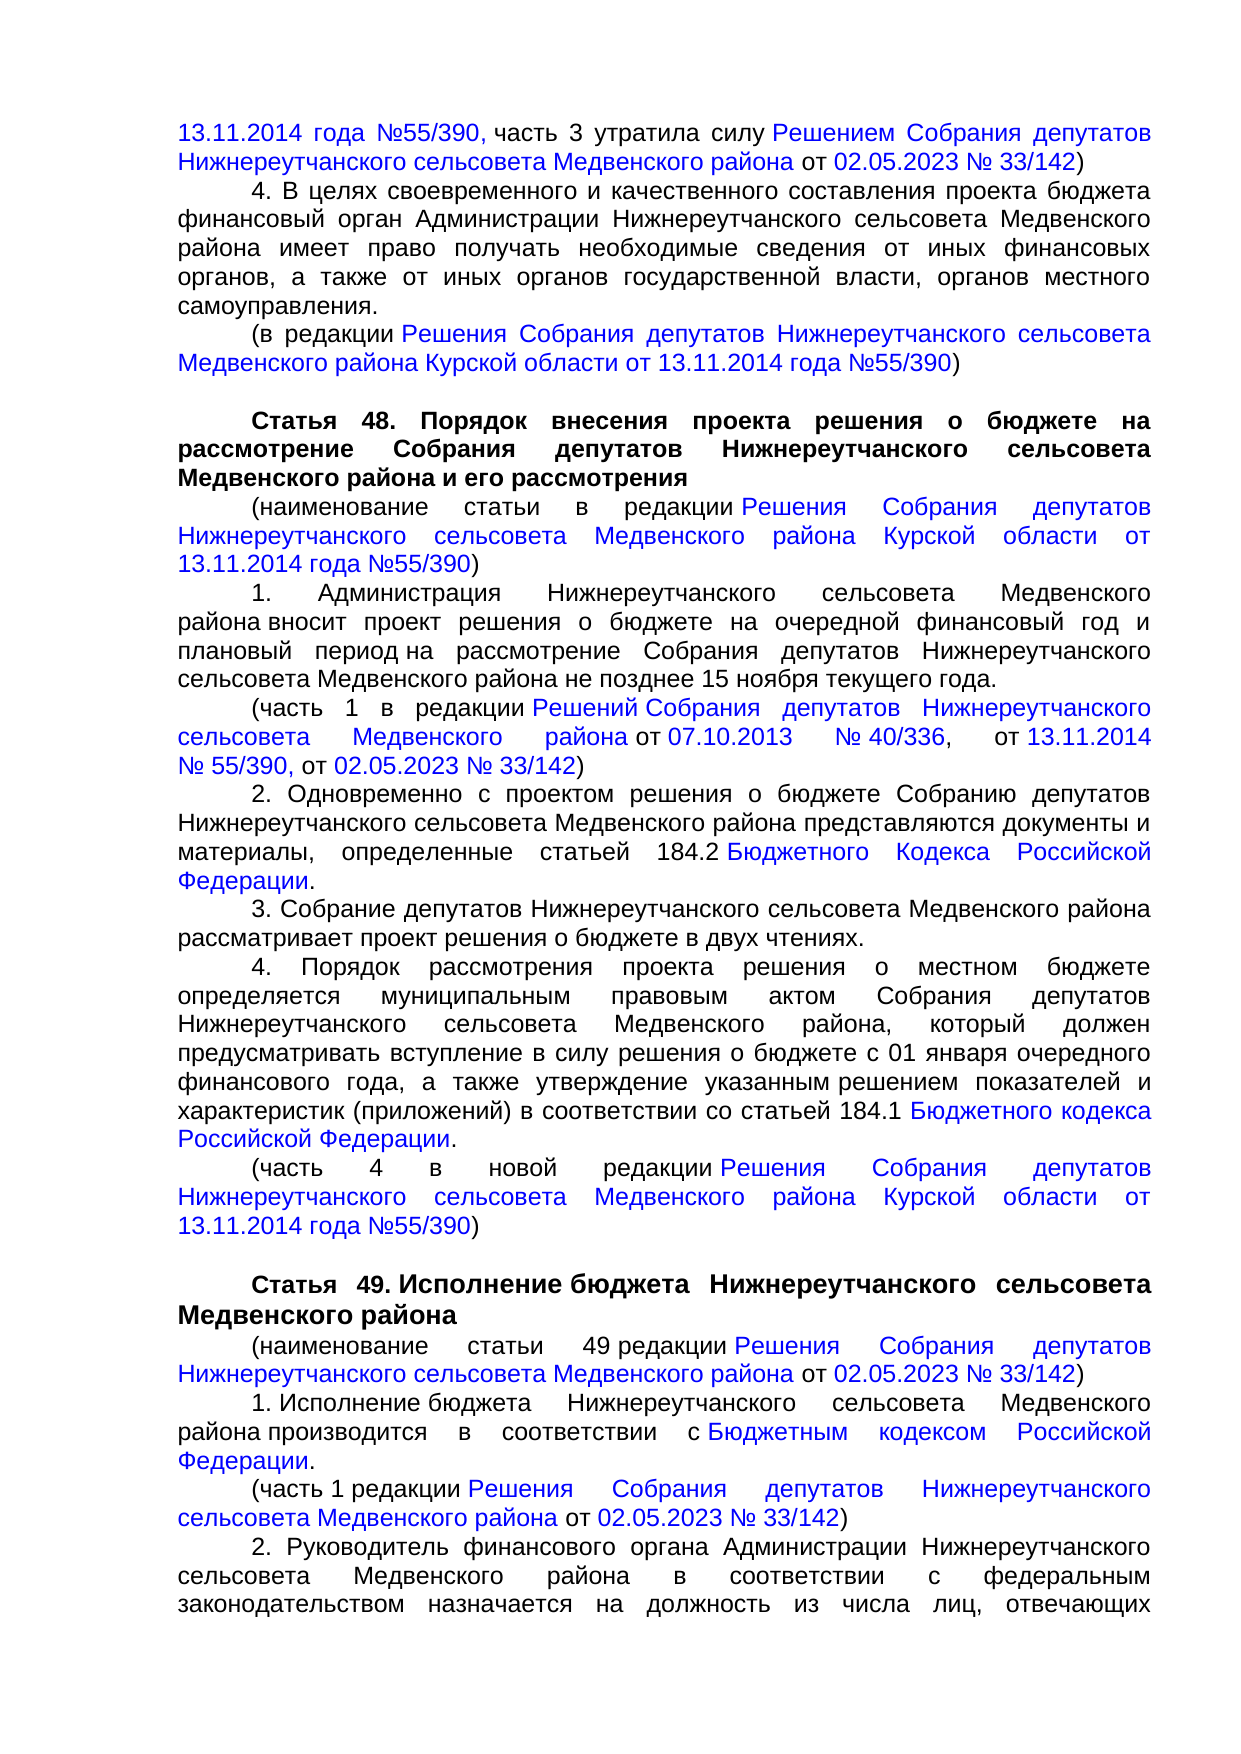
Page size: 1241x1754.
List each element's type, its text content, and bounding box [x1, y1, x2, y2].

text (часть 1 в редакции Решений Собрания депутатов Нижнереутчанского сельсовета Медвенского района от 07.10.2013 № 40/336, от 13.11.2014 № 55/390, от 02.05.2023 № 33/142) [177, 693, 1152, 779]
text 1. Исполнение бюджета Нижнереутчанского сельсовета Медвенского района производится в соответствии с Бюджетным кодексом Российской Федерации. [177, 1388, 1152, 1474]
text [177, 118, 1152, 176]
text 1. Администрация Нижнереутчанского сельсовета Медвенского района вносит проект решения о бюджете на очередной финансовый год и плановый период на рассмотрение Собрания депутатов Нижнереутчанского сельсовета Медвенского района не позднее 15 ноября текущего года. [177, 578, 1152, 693]
text 2. Одновременно с проектом решения о бюджете Собранию депутатов Нижнереутчанского сельсовета Медвенского района представляются документы и материалы, определенные статьей 184.2 Бюджетного Кодекса Российской Федерации. [177, 779, 1152, 894]
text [177, 1532, 1152, 1618]
text (в редакции Решения Собрания депутатов Нижнереутчанского сельсовета Медвенского района Курской области от 13.11.2014 года №55/390) [177, 319, 1152, 377]
text Статья 49. Исполнение бюджета Нижнереутчанского сельсовета Медвенского района [177, 1268, 1152, 1331]
text (часть 1 редакции Решения Собрания депутатов Нижнереутчанского сельсовета Медвенского района от 02.05.2023 № 33/142) [177, 1474, 1152, 1532]
text (наименование статьи 49 редакции Решения Собрания депутатов Нижнереутчанского сельсовета Медвенского района от 02.05.2023 № 33/142) [177, 1331, 1152, 1388]
text Статья 48. Порядок внесения проекта решения о бюджете на рассмотрение Собрания депутатов Нижнереутчанского сельсовета Медвенского района и его рассмотрения [177, 406, 1152, 492]
text 4. В целях своевременного и качественного составления проекта бюджета финансовый орган Администрации Нижнереутчанского сельсовета Медвенского района имеет право получать необходимые сведения от иных финансовых органов, а также от иных органов государственной власти, органов местного самоуправления. [177, 176, 1152, 319]
text (часть 4 в новой редакции Решения Собрания депутатов Нижнереутчанского сельсовета Медвенского района Курской области от 13.11.2014 года №55/390) [177, 1153, 1152, 1239]
text 4. Порядок рассмотрения проекта решения о местном бюджете определяется муниципальным правовым актом Собрания депутатов Нижнереутчанского сельсовета Медвенского района, который должен предусматривать вступление в силу решения о бюджете с 01 января очередного финансового года, а также утверждение указанным решением показателей и характеристик (приложений) в соответствии со статьей 184.1 Бюджетного кодекса Российской Федерации. [177, 952, 1152, 1153]
text 3. Собрание депутатов Нижнереутчанского сельсовета Медвенского района рассматривает проект решения о бюджете в двух чтениях. [177, 894, 1152, 952]
text (наименование статьи в редакции Решения Собрания депутатов Нижнереутчанского сельсовета Медвенского района Курской области от 13.11.2014 года №55/390) [177, 492, 1152, 578]
